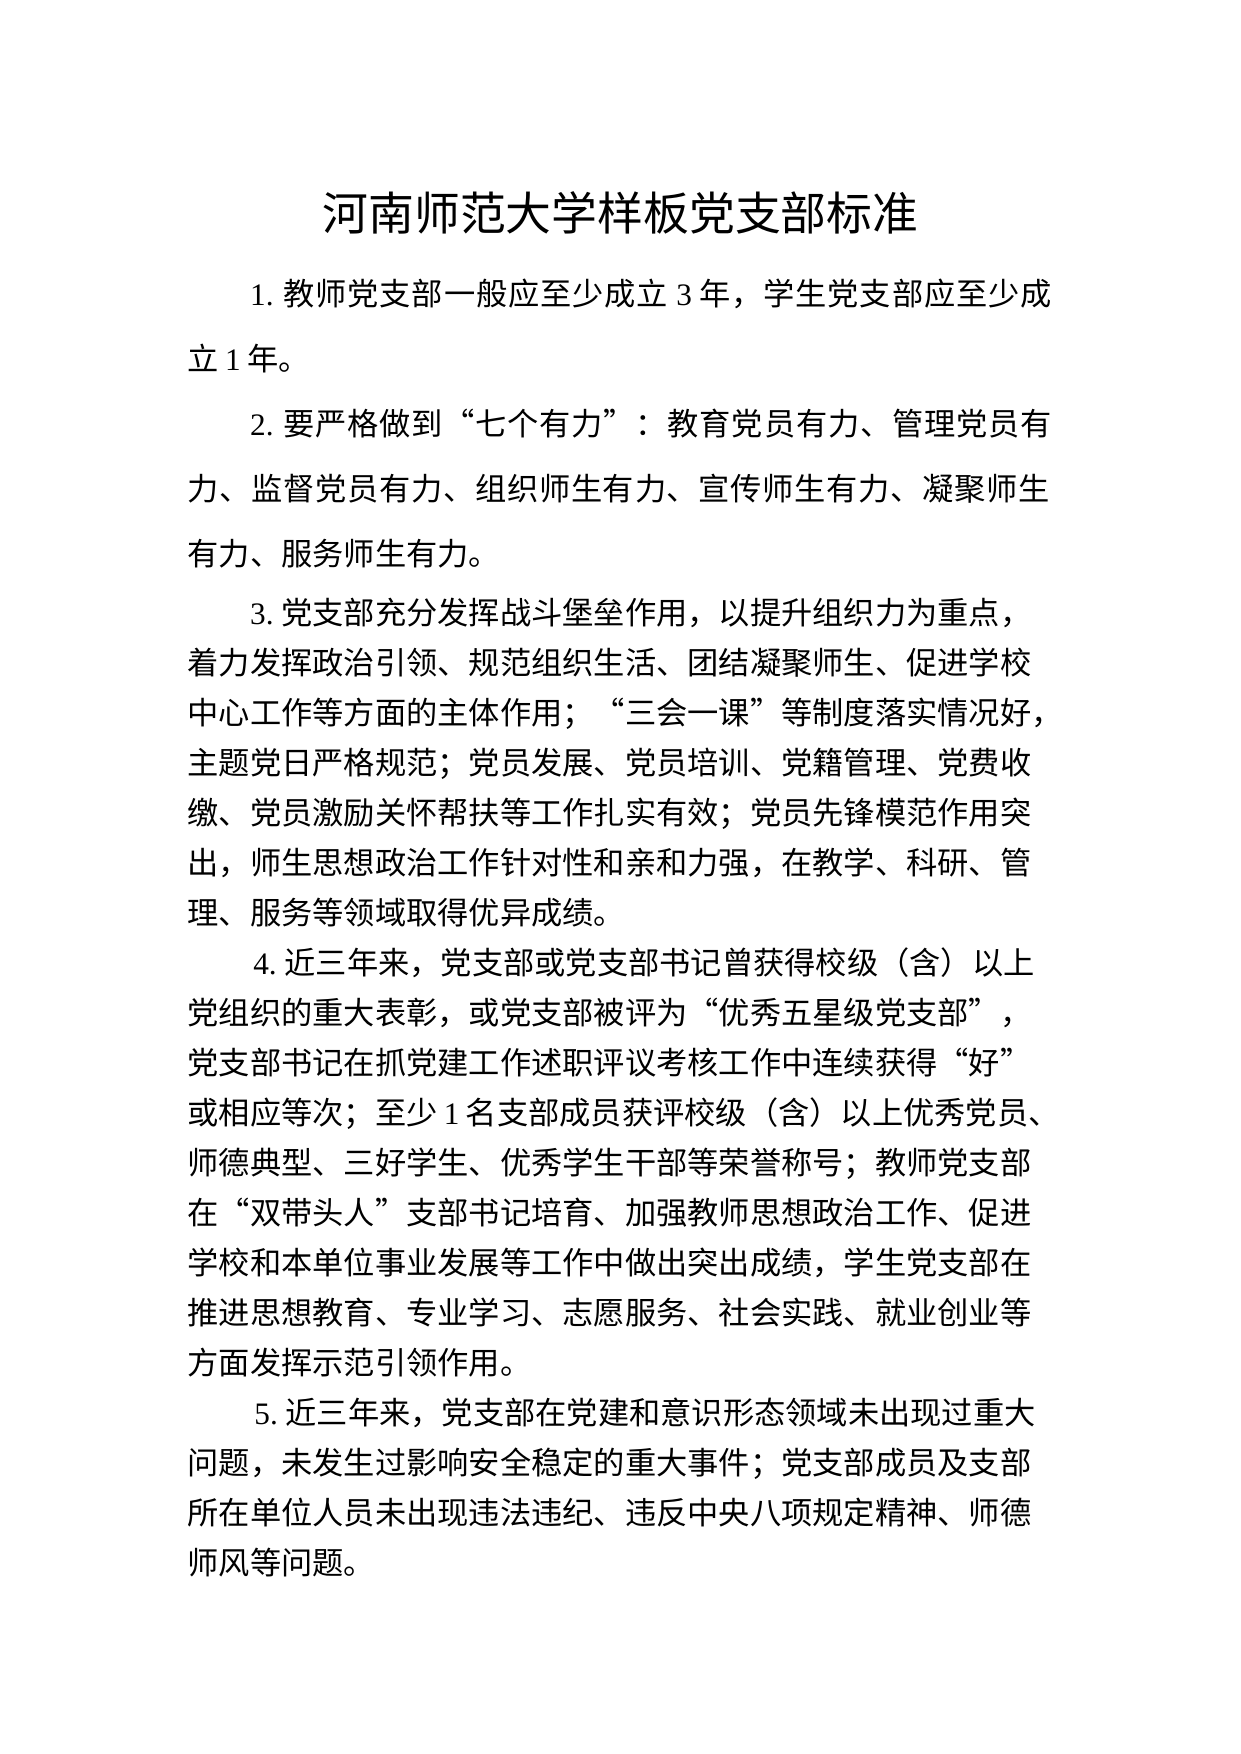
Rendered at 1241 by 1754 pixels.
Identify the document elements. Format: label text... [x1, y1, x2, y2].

text 4. 近三年来，党支部或党支部书记曾获得校级（含）以上党组织的重大表彰，或党支部被评为“优秀五星级党支部”，党支部书记在抓党建工作述职评议考核工作中连续获得“好”或相应等次；至少1名支部成员获评校级（含）以上优秀党员、师德典型、三好学生、优秀学生干部等荣誉称号；教师党支部在“双带头人”支部书记培育、加强教师思想政治工作、促进学校和本单位事业发展等工作中做出突出成绩，学生党支部在推进思想教育、专业学习、志愿服务、社会实践、就业创业等方面发挥示范引领作用。 [187, 934, 1053, 1384]
text 1. 教师党支部一般应至少成立3年，学生党支部应至少成立1年。 [187, 259, 1053, 389]
text 3. 党支部充分发挥战斗堡垒作用，以提升组织力为重点，着力发挥政治引领、规范组织生活、团结凝聚师生、促进学校中心工作等方面的主体作用；“三会一课”等制度落实情况好，主题党日严格规范；党员发展、党员培训、党籍管理、党费收缴、党员激励关怀帮扶等工作扎实有效；党员先锋模范作用突出，师生思想政治工作针对性和亲和力强，在教学、科研、管理、服务等领域取得优异成绩。 [187, 584, 1053, 934]
text 河南师范大学样板党支部标准 [187, 162, 1053, 259]
text 2. 要严格做到“七个有力”：教育党员有力、管理党员有力、监督党员有力、组织师生有力、宣传师生有力、凝聚师生有力、服务师生有力。 [187, 389, 1053, 584]
text 5. 近三年来，党支部在党建和意识形态领域未出现过重大问题，未发生过影响安全稳定的重大事件；党支部成员及支部所在单位人员未出现违法违纪、违反中央八项规定精神、师德师风等问题。 [187, 1384, 1053, 1584]
